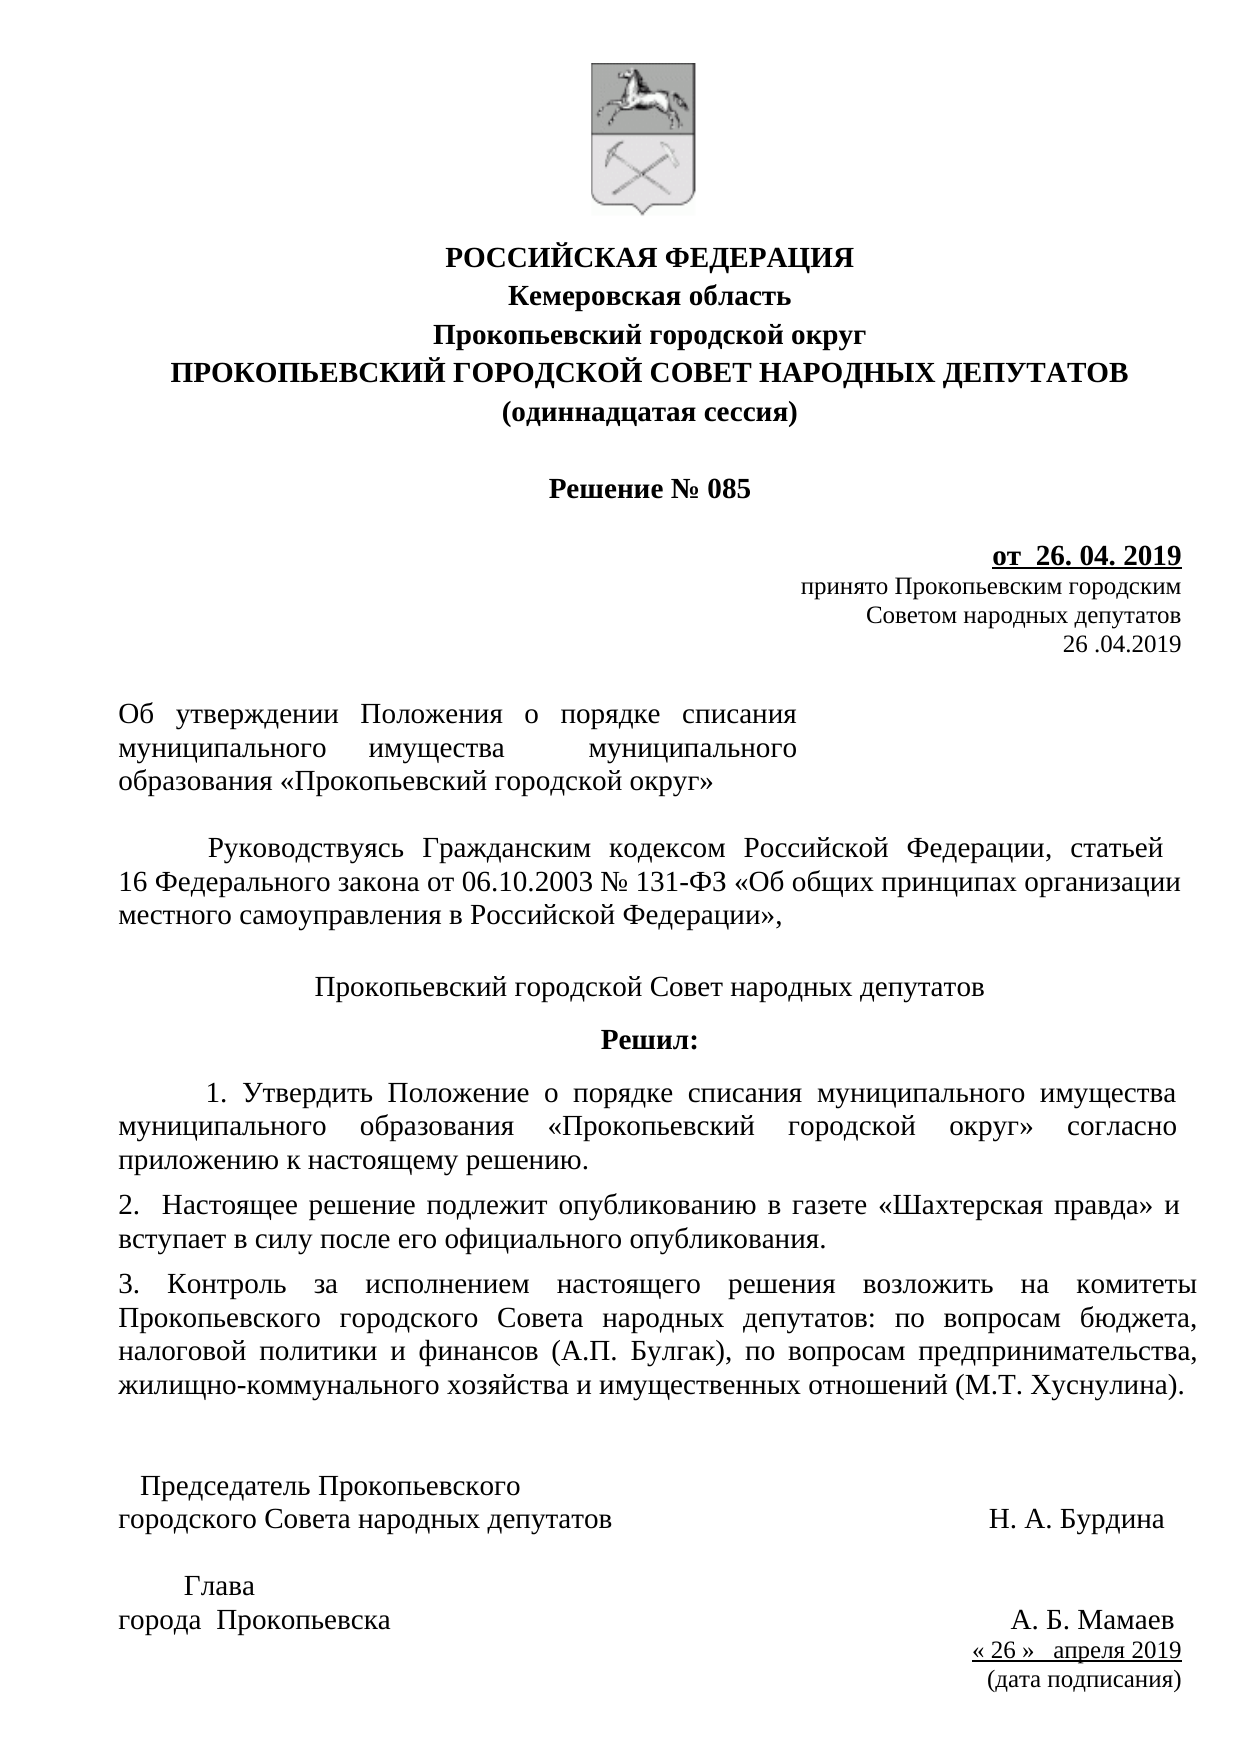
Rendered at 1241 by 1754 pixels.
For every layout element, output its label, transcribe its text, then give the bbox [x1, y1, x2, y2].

text городского Совета народных депутатов Н. А. Бурдина [118, 1501, 1181, 1535]
text 3. Контроль за исполнением настоящего решения возложить на комитеты Прокопьевского городского Совета народных депутатов: по вопросам бюджета, налоговой политики и финансов (А.П. Булгак), по вопросам предпринимательства, жилищно-коммунального хозяйства и имущественных отношений (М.Т. Хуснулина). [118, 1266, 1198, 1401]
text города Прокопьевска А. Б. Мамаев [118, 1602, 1181, 1635]
text 2. Настоящее решение подлежит опубликованию в газете «Шахтерская правда» и вступает в силу после его официального опубликования. [118, 1187, 1181, 1254]
title РОССИЙСКАЯ ФЕДЕРАЦИЯ [118, 240, 1181, 273]
text Прокопьевский городской Совет народных депутатов [118, 969, 1181, 1003]
text 1. Утвердить Положение о порядке списания муниципального имущества муниципального образования «Прокопьевский городской округ» согласно приложению к настоящему решению. [118, 1075, 1178, 1175]
title ПРОКОПЬЕВСКИЙ ГОРОДСКОЙ СОВЕТ НАРОДНЫХ ДЕПУТАТОВ [118, 355, 1181, 389]
title Прокопьевский городской округ [118, 317, 1181, 350]
text (дата подписания) [177, 1664, 1181, 1693]
text Глава [118, 1568, 1181, 1602]
text Председатель Прокопьевского [118, 1468, 1181, 1501]
text « 26 » апреля 2019 [177, 1635, 1181, 1664]
text 26 .04.2019 [118, 629, 1181, 658]
text принято Прокопьевским городским [118, 571, 1181, 600]
text Советом народных депутатов [118, 600, 1181, 629]
title Кемеровская область [118, 278, 1181, 312]
text Решил: [118, 1022, 1181, 1056]
text Об утверждении Положения о порядке списания муниципального имущества муниципального образования «Прокопьевский городской округ» [118, 696, 797, 797]
text (одиннадцатая сессия) [118, 394, 1181, 427]
text Решение № 085 [118, 471, 1181, 504]
text от 26. 04. 2019 [118, 538, 1181, 571]
text Руководствуясь Гражданским кодексом Российской Федерации, статьей 16 Федерального закона от 06.10.2003 № 131-ФЗ «Об общих принципах организации местного самоуправления в Российской Федерации», [118, 830, 1181, 931]
